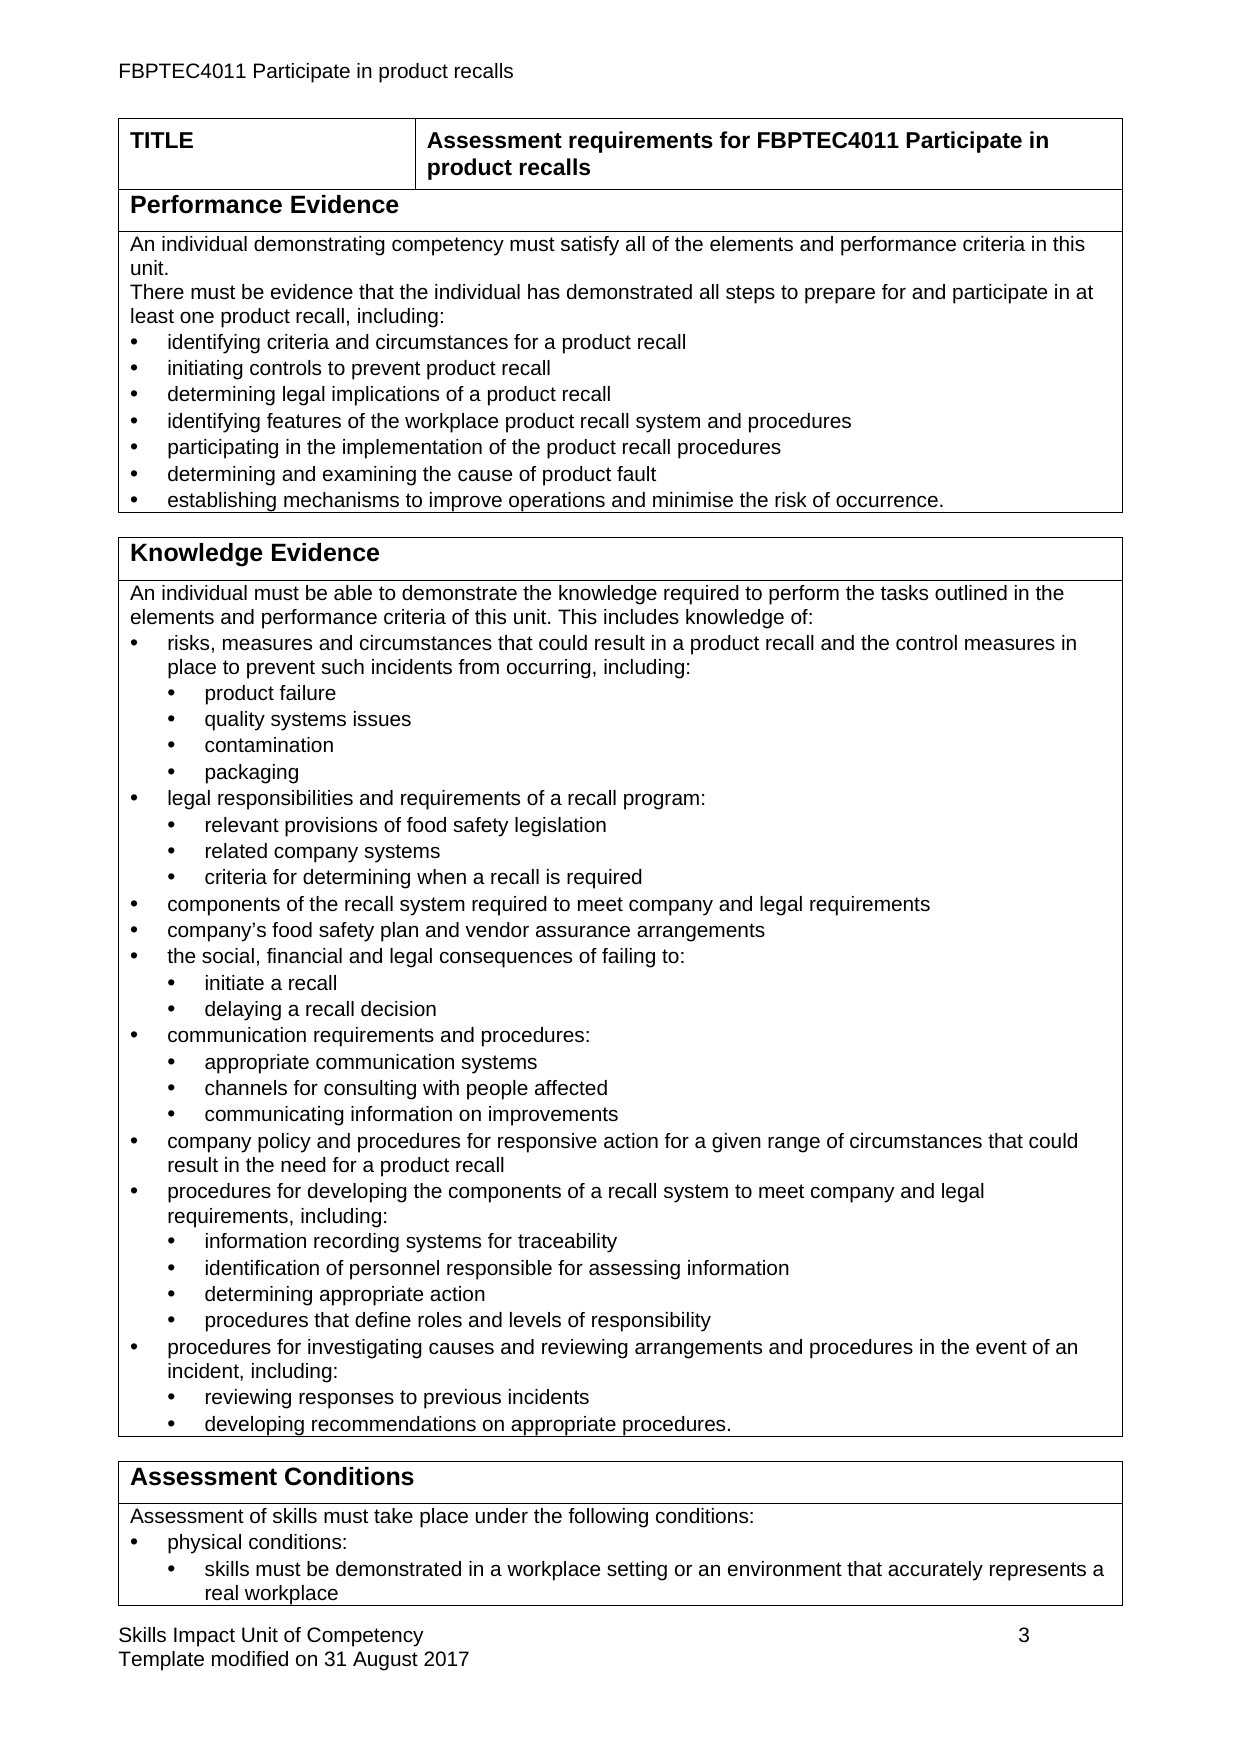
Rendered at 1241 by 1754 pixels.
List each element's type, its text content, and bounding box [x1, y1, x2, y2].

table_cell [119, 1504, 1122, 1605]
table_header Assessment Conditions [119, 1462, 1122, 1503]
table_cell An individual demonstrating competency must satisfy all of the elements and performance criteria in this unit. There must be evidence that the individual has demonstrated all steps to prepare for and participate in at least one product recall, including: identifying criteria and circumstances for a product recall initiating controls to prevent product recall determining legal implications of a product recall identifying features of the workplace product recall system and procedures participating in the implementation of the product recall procedures determining and examining the cause of product fault establishing mechanisms to improve operations and minimise the risk of occurrence. [119, 232, 1122, 512]
table_header Assessment requirements for FBPTEC4011 Participate in product recalls [416, 119, 1122, 188]
table_cell An individual must be able to demonstrate the knowledge required to perform the tasks outlined in the elements and performance criteria of this unit. This includes knowledge of: risks, measures and circumstances that could result in a product recall and the control measures in place to prevent such incidents from occurring, including: product failure quality systems issues contamination packaging legal responsibilities and requirements of a recall program: relevant provisions of food safety legislation related company systems criteria for determining when a recall is required components of the recall system required to meet company and legal requirements company’s food safety plan and vendor assurance arrangements the social, financial and legal consequences of failing to: initiate a recall delaying a recall decision communication requirements and procedures: appropriate communication systems channels for consulting with people affected communicating information on improvements company policy and procedures for responsive action for a given range of circumstances that could result in the need for a product recall procedures for developing the components of a recall system to meet company and legal requirements, including: information recording systems for traceability identification of personnel responsible for assessing information determining appropriate action procedures that define roles and levels of responsibility procedures for investigating causes and reviewing arrangements and procedures in the event of an incident, including: reviewing responses to previous incidents developing recommendations on appropriate procedures. [119, 581, 1122, 1436]
table_header Knowledge Evidence [119, 538, 1122, 579]
table_header TITLE [119, 119, 415, 188]
table_cell Performance Evidence [119, 190, 1122, 231]
